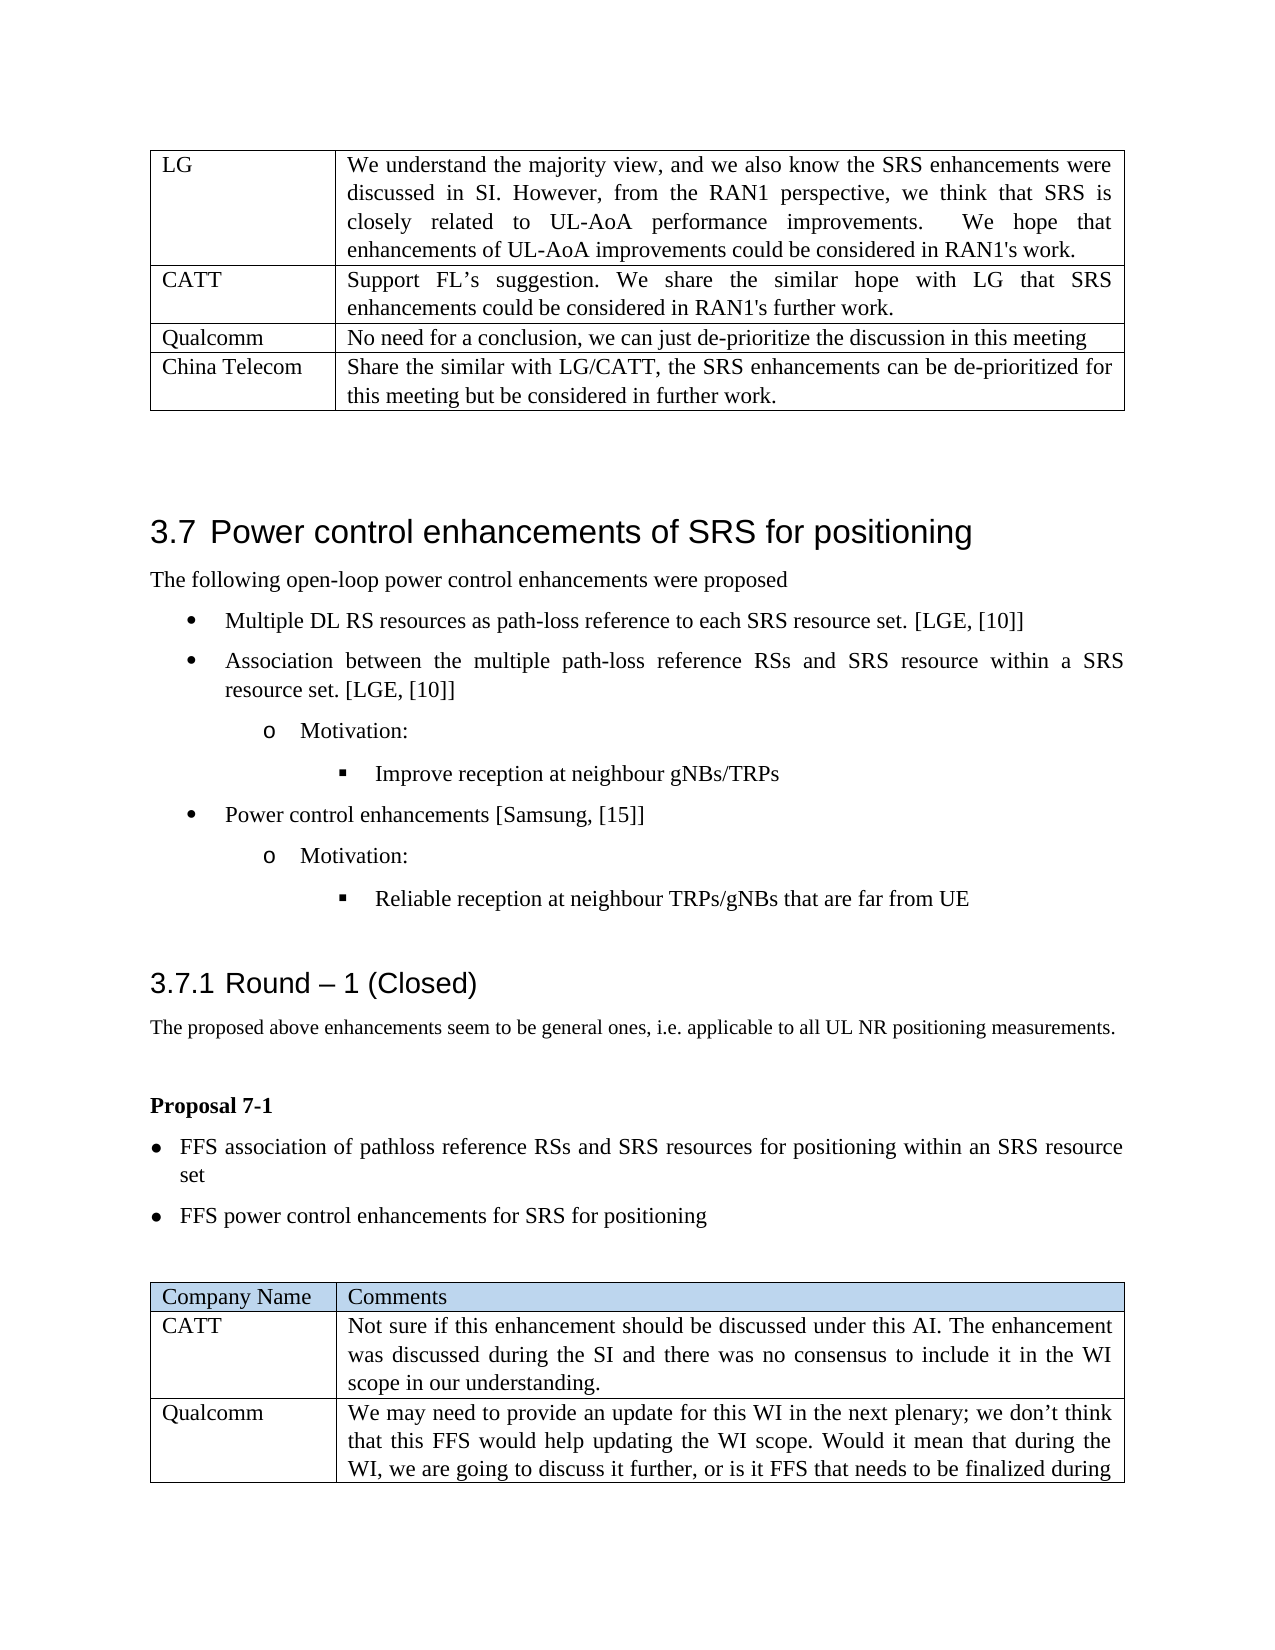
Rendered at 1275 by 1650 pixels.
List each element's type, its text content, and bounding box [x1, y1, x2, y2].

table_cell Qualcomm [151, 1399, 336, 1482]
list Improve reception at neighbour gNBs/TRPs [337, 760, 1125, 786]
table_cell Qualcomm [151, 324, 335, 352]
table_cell We understand the majority view, and we also know the SRS enhancements were discussed in SI. However, from the RAN1 perspective, we think that SRS is closely related to UL-AoA performance improvements. We hope that enhancements of UL-AoA improvements could be considered in RAN1's work. [336, 151, 1124, 265]
list Power control enhancements [Samsung, [15]] [187, 801, 1125, 827]
table_cell No need for a conclusion, we can just de-prioritize the discussion in this meeting [336, 324, 1124, 352]
table_cell Share the similar with LG/CATT, the SRS enhancements can be de-prioritized for this meeting but be considered in further work. [336, 353, 1124, 410]
list Multiple DL RS resources as path-loss reference to each SRS resource set. [LGE, [10]] [187, 607, 1125, 633]
table_cell Support FL’s suggestion. We share the similar hope with LG that SRS enhancements could be considered in RAN1's further work. [336, 266, 1124, 323]
text The proposed above enhancements seem to be general ones, i.e. applicable to all UL NR positioning measurements. [150, 1015, 1125, 1039]
text The following open-loop power control enhancements were proposed [150, 566, 1125, 592]
table_header Comments [337, 1283, 1124, 1311]
table_header Company Name [151, 1283, 336, 1311]
table_cell CATT [151, 1312, 336, 1398]
subtitle Round – 1 (Closed) [150, 967, 1125, 1000]
list FFS power control enhancements for SRS for positioning [150, 1202, 1125, 1229]
table_cell China Telecom [151, 353, 335, 410]
table_cell Not sure if this enhancement should be discussed under this AI. The enhancement was discussed during the SI and there was no consensus to include it in the WI scope in our understanding. [337, 1312, 1124, 1398]
list Motivation: [262, 842, 1125, 870]
subtitle Power control enhancements of SRS for positioning [150, 512, 1125, 550]
table_cell CATT [151, 266, 335, 323]
list Association between the multiple path-loss reference RSs and SRS resource within a SRS resource set. [LGE, [10]] [187, 648, 1125, 702]
text Proposal 7-1 [150, 1092, 1125, 1118]
list FFS association of pathloss reference RSs and SRS resources for positioning within an SRS resource set [150, 1133, 1125, 1188]
table_cell LG [151, 151, 335, 265]
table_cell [337, 1399, 1124, 1482]
list Motivation: [262, 717, 1125, 745]
list Reliable reception at neighbour TRPs/gNBs that are far from UE [337, 885, 1125, 911]
